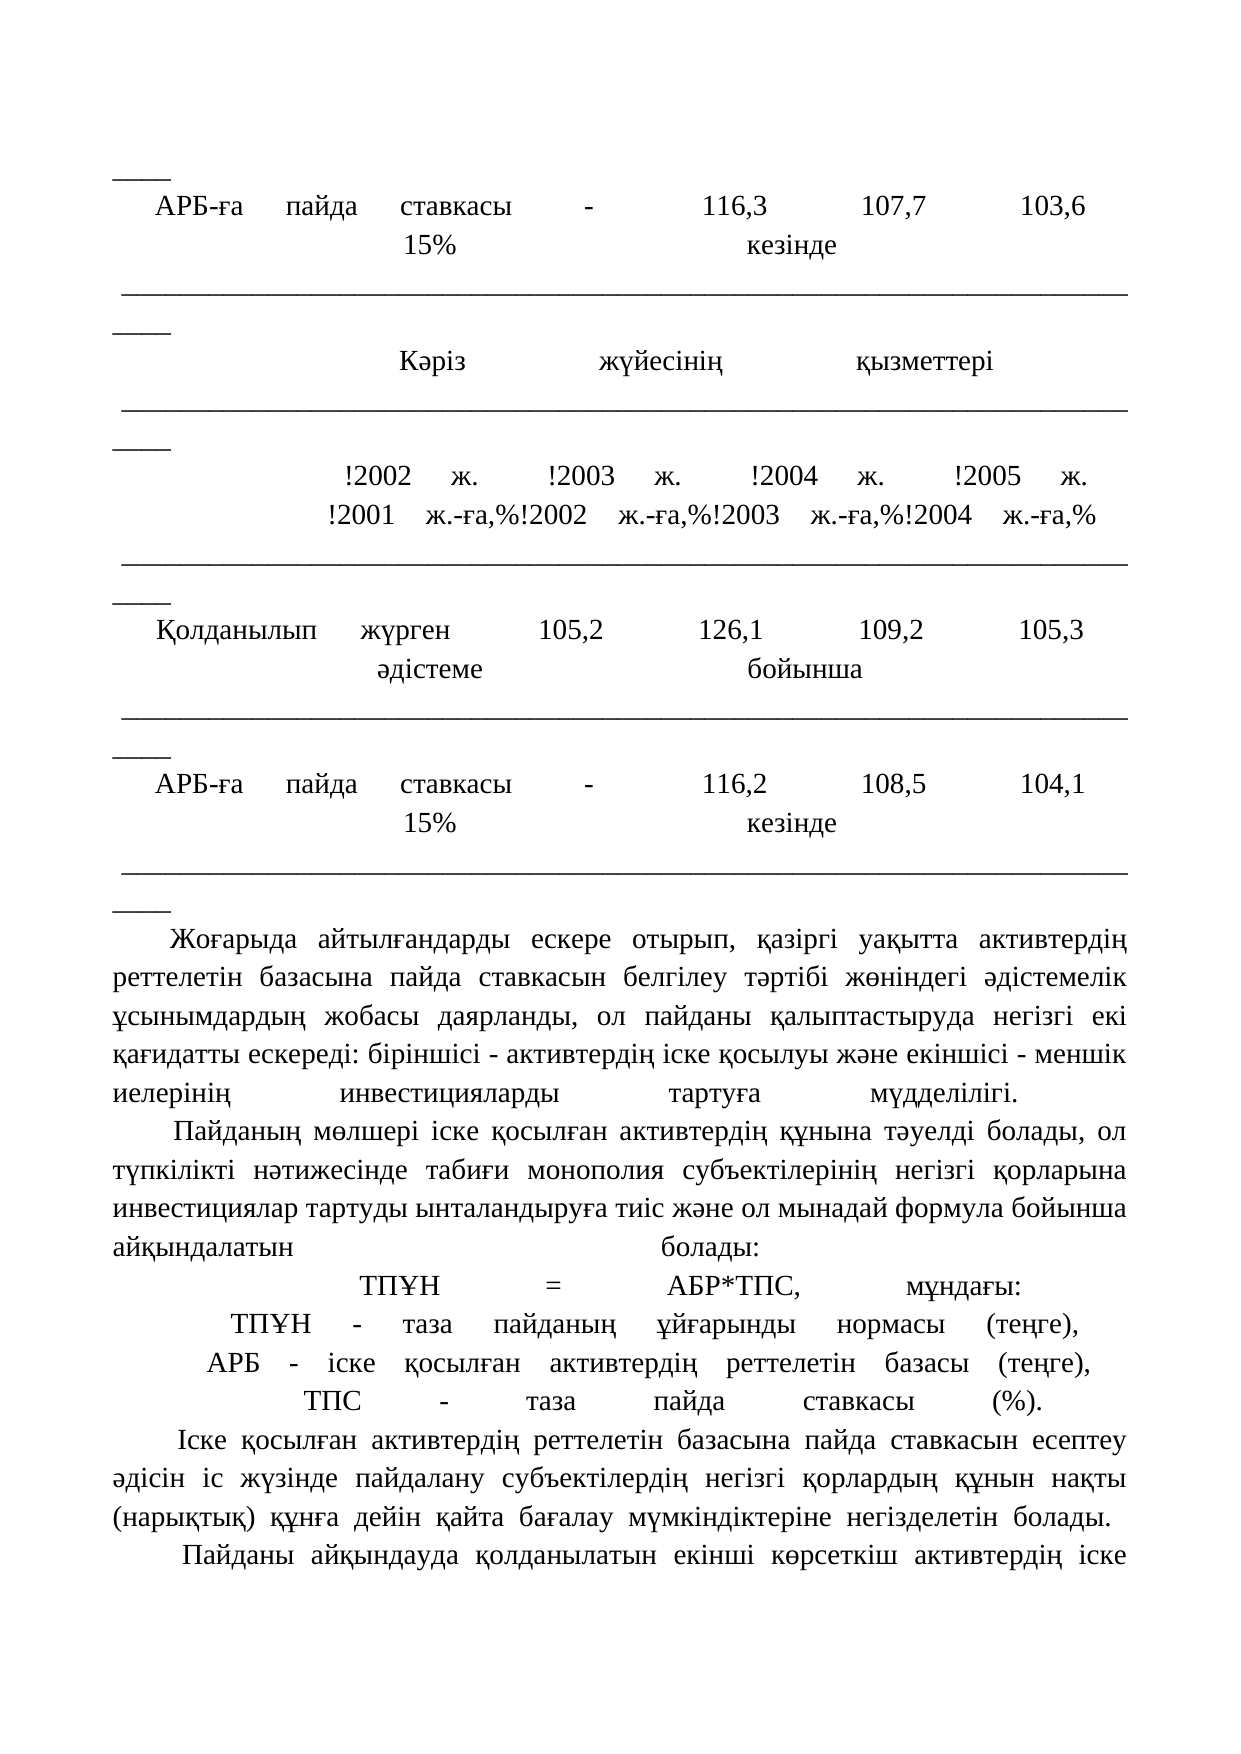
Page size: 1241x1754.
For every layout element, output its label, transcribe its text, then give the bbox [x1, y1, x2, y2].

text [112, 150, 1128, 338]
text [112, 921, 1128, 1571]
text Кәріз жүйесінің қызметтері _________________________________________________________________________ !2002 ж. !2003 ж. !2004 ж. !2005 ж. !2001 ж.-ға,%!2002 ж.-ға,%!2003 ж.-ға,%!2004 ж.-ға,% _________________________________________________________________________ Қолданылып жүрген 105,2 126,1 109,2 105,3 әдістеме бойынша _________________________________________________________________________ АРБ-ға пайда ставкасы - 116,2 108,5 104,1 15% кезінде _________________________________________________________________________ [112, 343, 1128, 916]
